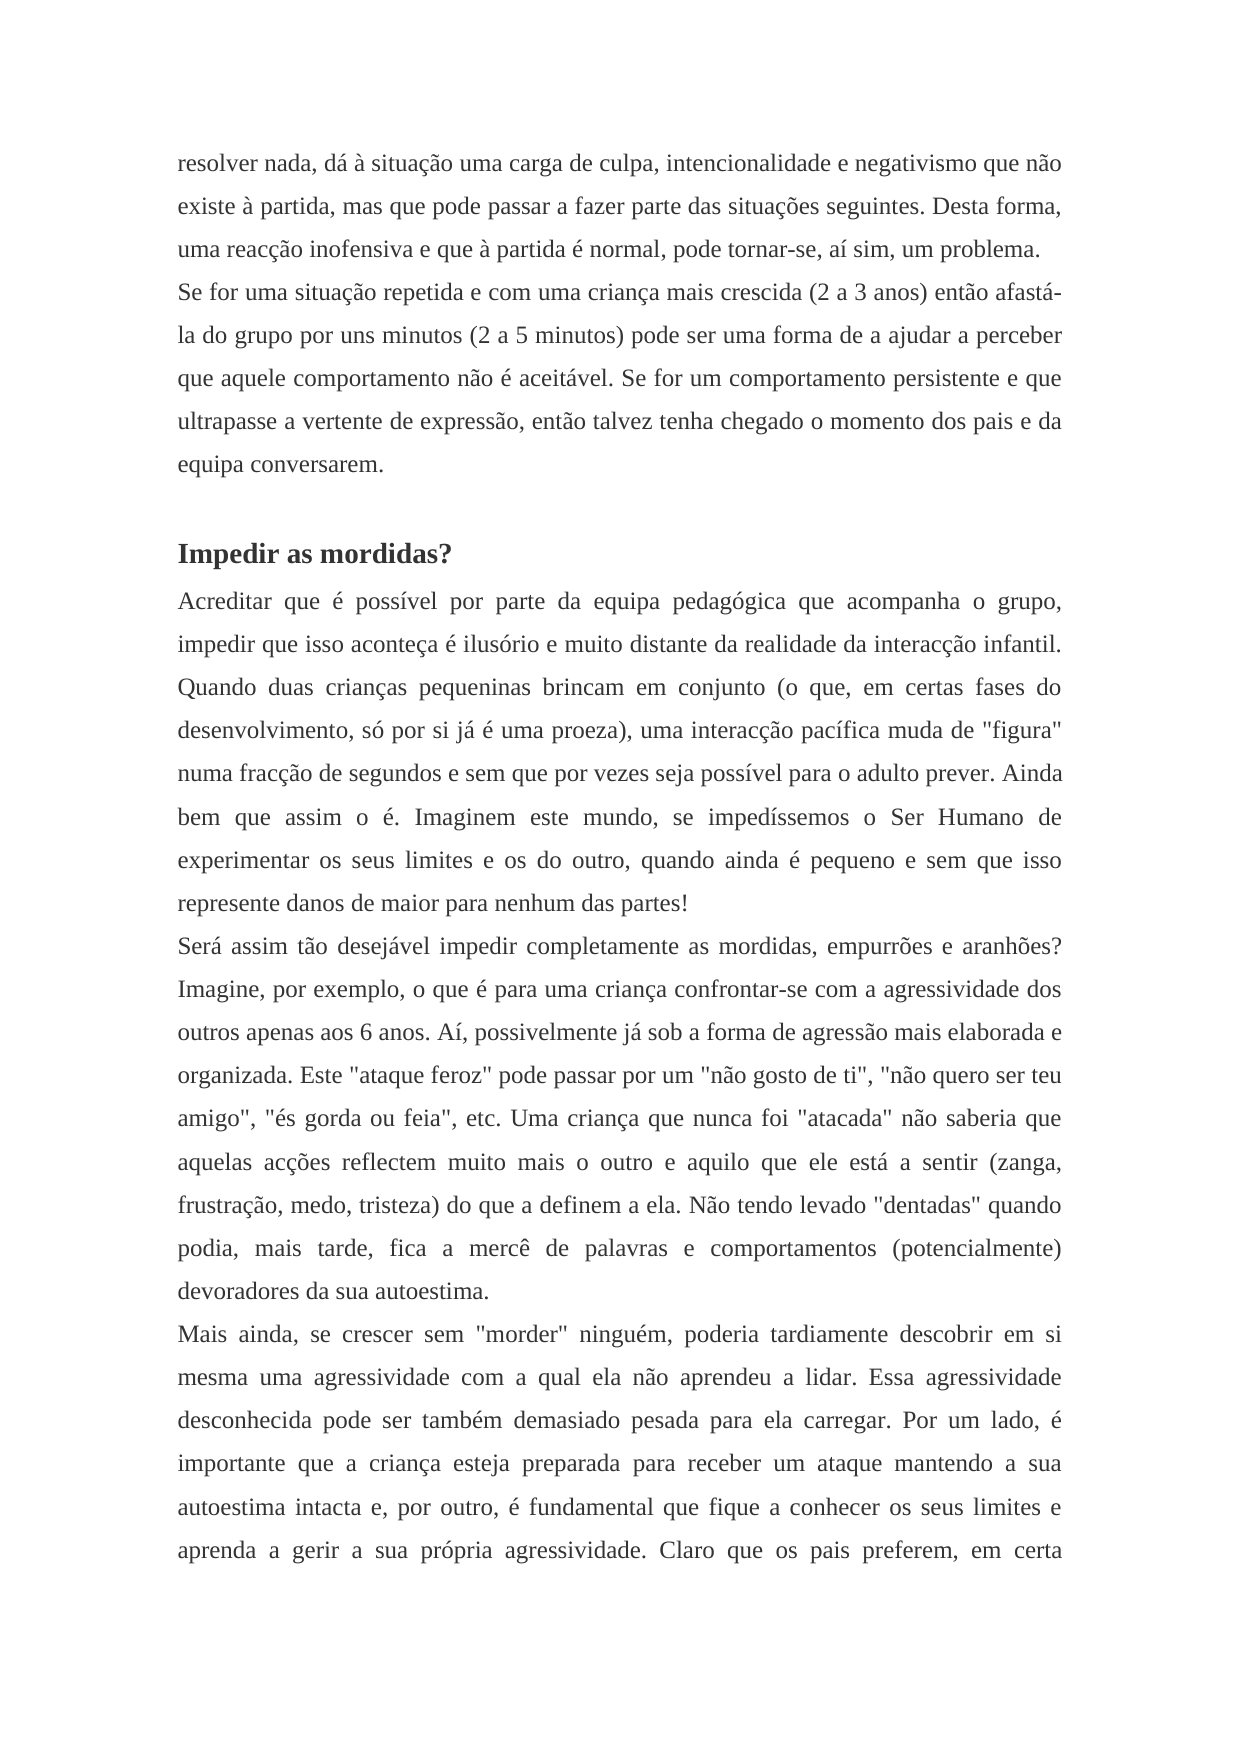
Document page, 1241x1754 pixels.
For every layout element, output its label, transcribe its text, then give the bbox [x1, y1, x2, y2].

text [177, 148, 1063, 263]
text Acreditar que é possível por parte da equipa pedagógica que acompanha o grupo, impedir que isso aconteça é ilusório e muito distante da realidade da interacção infantil. Quando duas crianças pequeninas brincam em conjunto (o que, em certas fases do desenvolvimento, só por si já é uma proeza), uma interacção pacífica muda de "figura" numa fracção de segundos e sem que por vezes seja possível para o adulto prever. Ainda bem que assim o é. Imaginem este mundo, se impedíssemos o Ser Humano de experimentar os seus limites e os do outro, quando ainda é pequeno e sem que isso represente danos de maior para nenhum das partes! [177, 586, 1063, 917]
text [177, 1319, 1063, 1563]
text Se for uma situação repetida e com uma criança mais crescida (2 a 3 anos) então afastá-la do grupo por uns minutos (2 a 5 minutos) pode ser uma forma de a ajudar a perceber que aquele comportamento não é aceitável. Se for um comportamento persistente e que ultrapasse a vertente de expressão, então talvez tenha chegado o momento dos pais e da equipa conversarem. [177, 277, 1063, 478]
text Impedir as mordidas? [177, 536, 1063, 569]
text Será assim tão desejável impedir completamente as mordidas, empurrões e aranhões? Imagine, por exemplo, o que é para uma criança confrontar-se com a agressividade dos outros apenas aos 6 anos. Aí, possivelmente já sob a forma de agressão mais elaborada e organizada. Este "ataque feroz" pode passar por um "não gosto de ti", "não quero ser teu amigo", "és gorda ou feia", etc. Uma criança que nunca foi "atacada" não saberia que aquelas acções reflectem muito mais o outro e aquilo que ele está a sentir (zanga, frustração, medo, tristeza) do que a definem a ela. Não tendo levado "dentadas" quando podia, mais tarde, fica a mercê de palavras e comportamentos (potencialmente) devoradores da sua autoestima. [177, 931, 1063, 1305]
